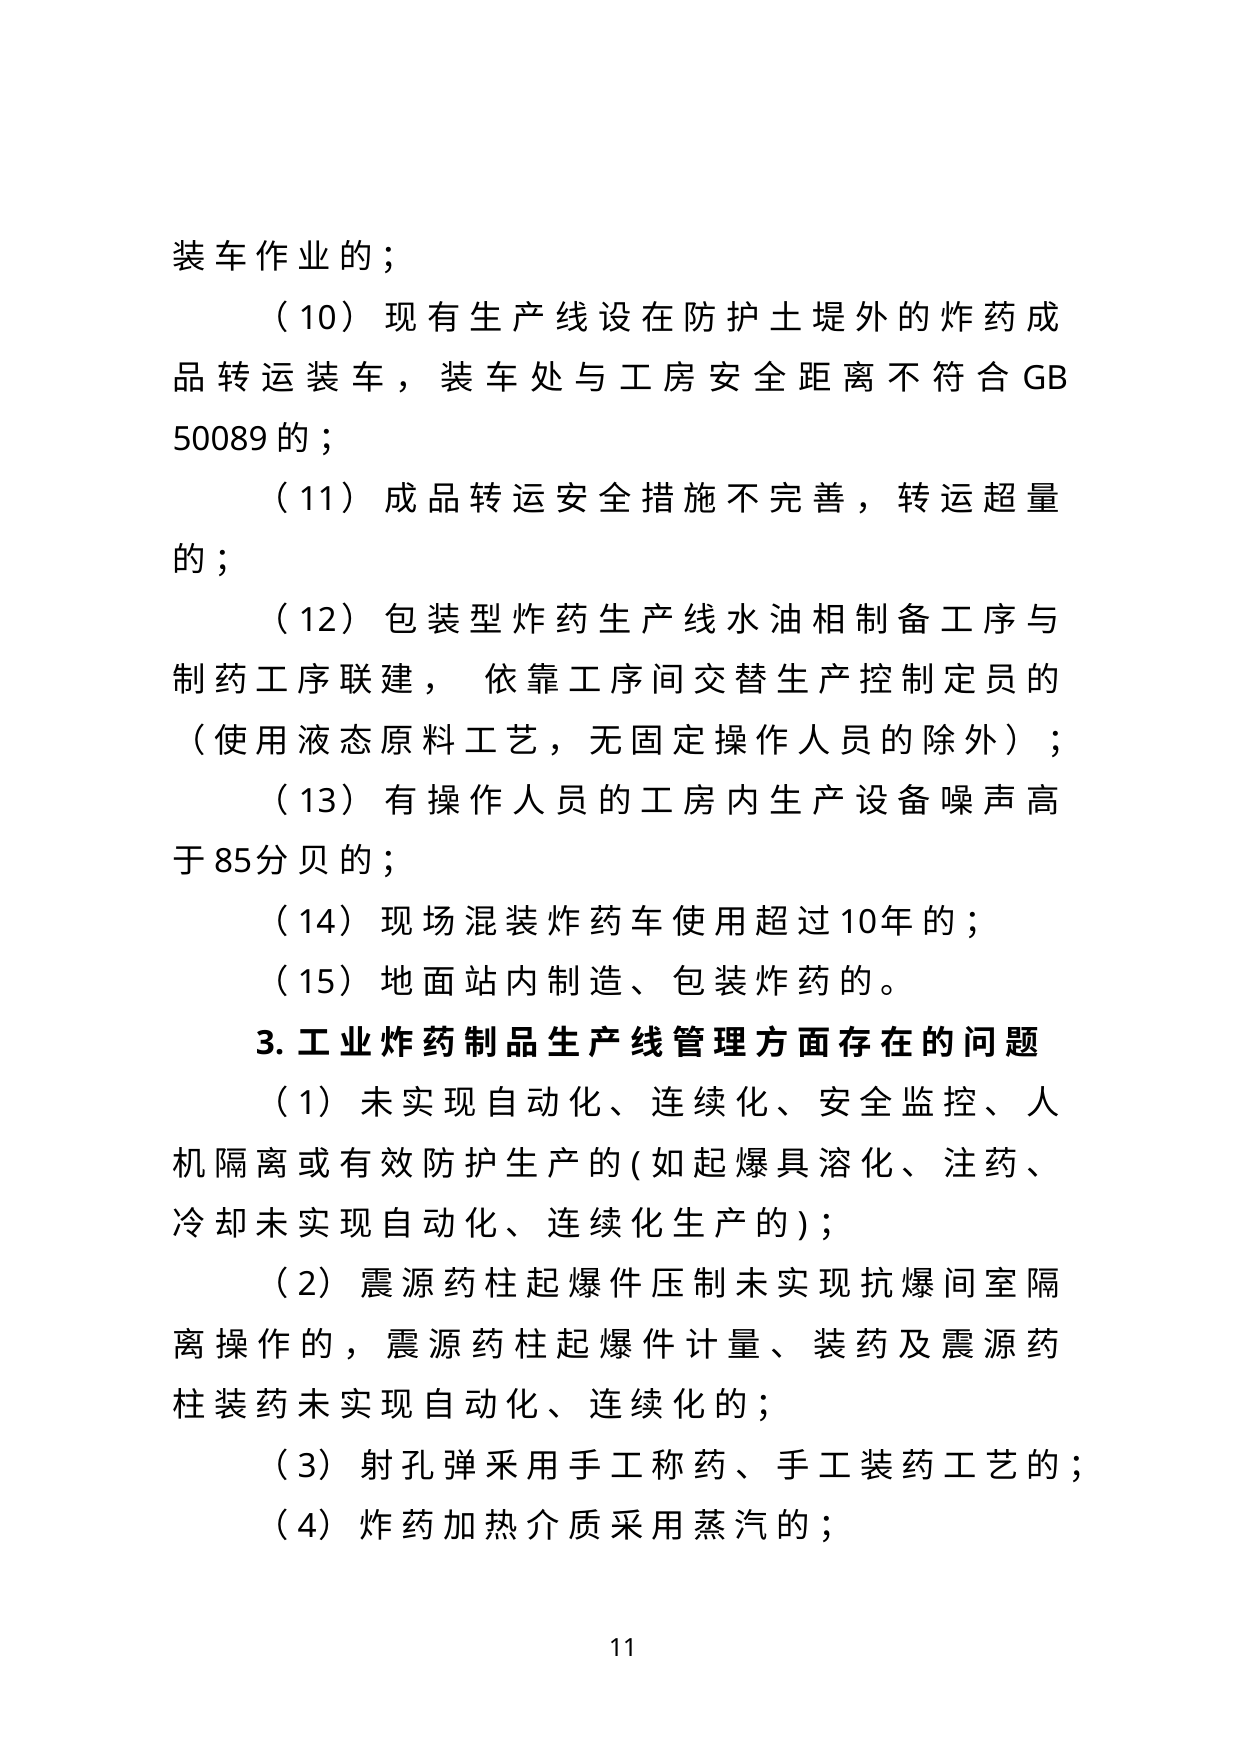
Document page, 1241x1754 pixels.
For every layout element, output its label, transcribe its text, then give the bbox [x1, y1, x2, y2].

text （14）现场混装炸药车使用超过10年的； [172, 889, 1068, 949]
text （4）炸药加热介质采用蒸汽的； [172, 1493, 1068, 1553]
text （2）震源药柱起爆件压制未实现抗爆间室隔离操作的，震源药柱起爆件计量、装药及震源药柱装药未实现自动化、连续化的； [172, 1251, 1068, 1432]
text （15）地面站内制造、包装炸药的。 [172, 949, 1068, 1009]
text （3）射孔弹釆用手工称药、手工装药工艺的； [172, 1432, 1068, 1493]
text （1）未实现自动化、连续化、安全监控、人机隔离或有效防护生产的(如起爆具溶化、注药、冷却未实现自动化、连续化生产的)； [172, 1070, 1068, 1251]
text （11）成品转运安全措施不完善，转运超量的； [172, 466, 1068, 587]
text （13）有操作人员的工房内生产设备噪声高于85分贝的； [172, 768, 1068, 889]
text （12）包装型炸药生产线水油相制备工序与制药工序联建， 依靠工序间交替生产控制定员的（使用液态原料工艺，无固定操作人员的除外）； [172, 587, 1068, 768]
text 3.工业炸药制品生产线管理方面存在的问题 [172, 1009, 1068, 1070]
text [172, 224, 1068, 284]
text （10）现有生产线设在防护土堤外的炸药成品转运装车，装车处与工房安全距离不符合GB 50089的； [172, 284, 1068, 466]
